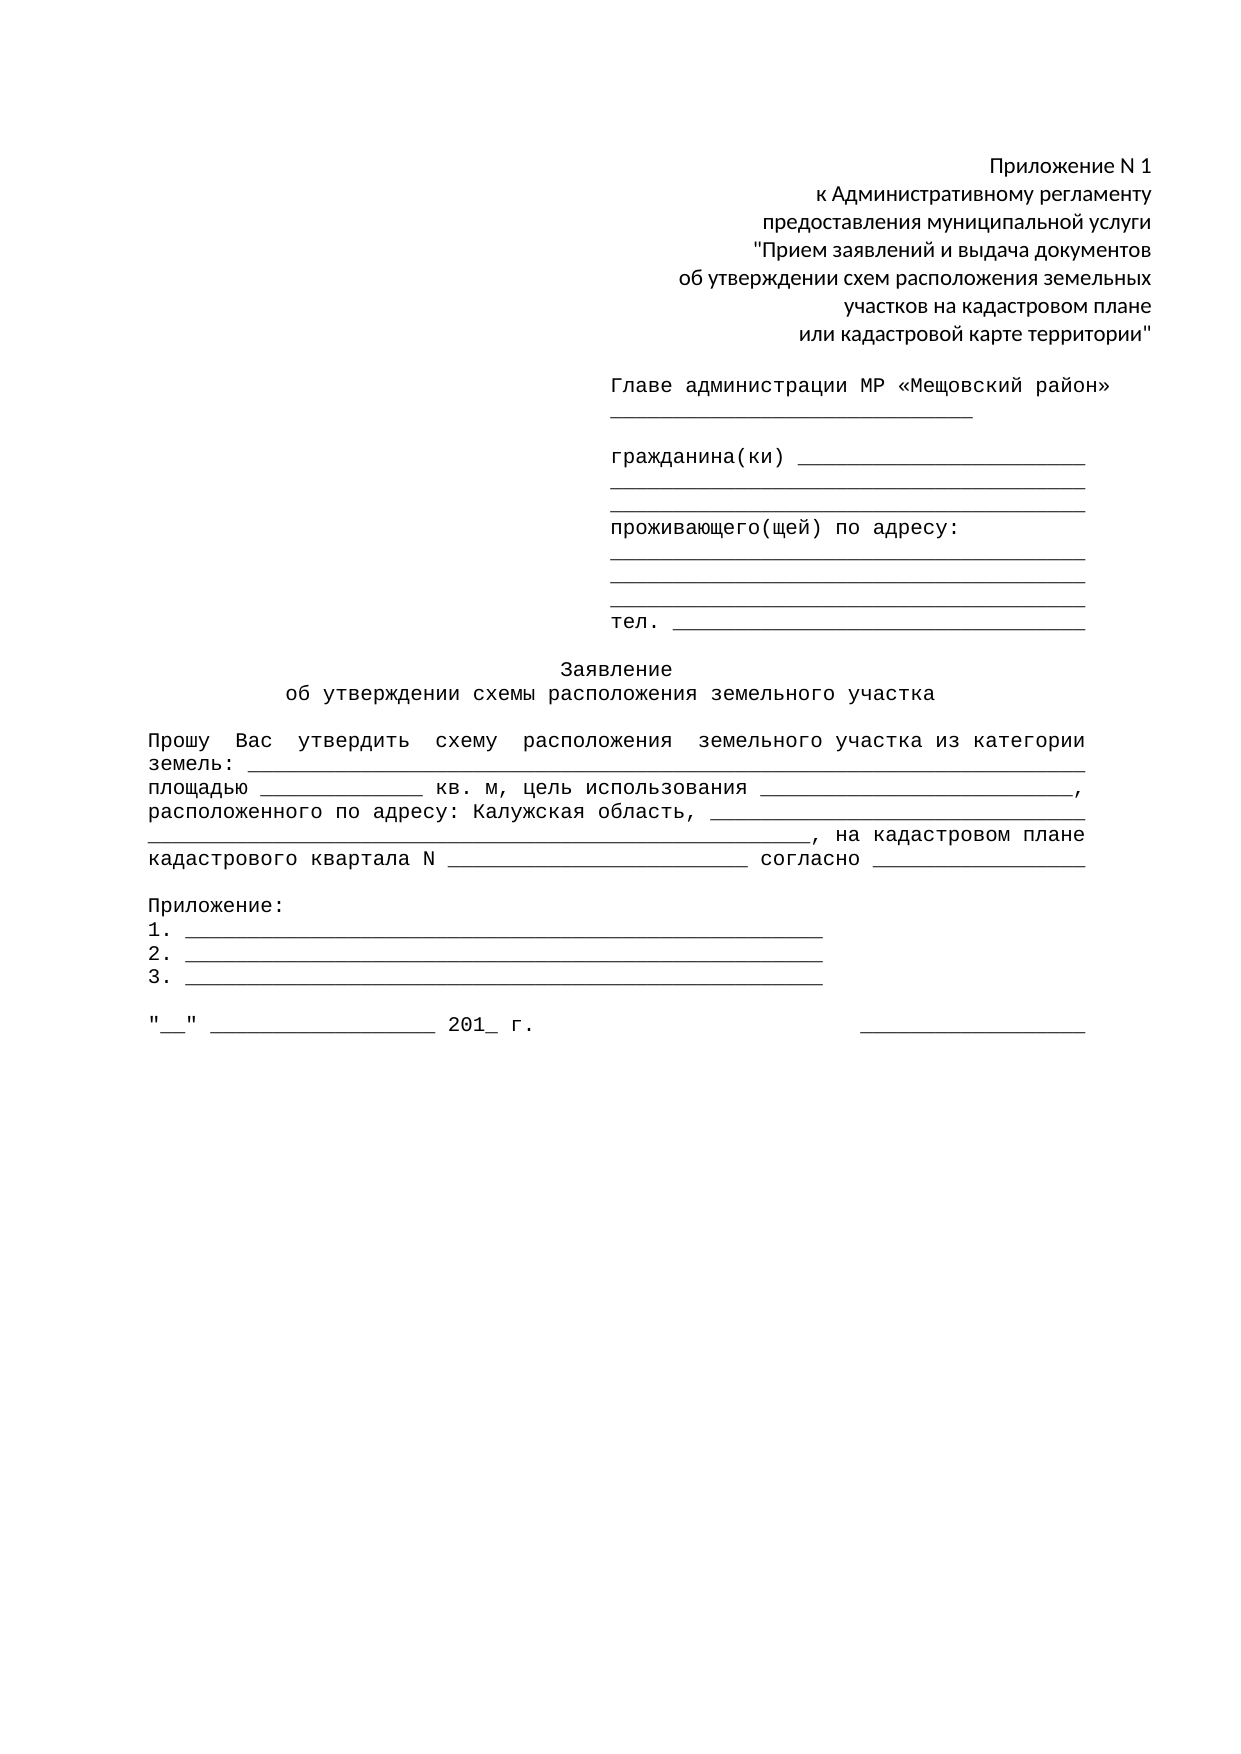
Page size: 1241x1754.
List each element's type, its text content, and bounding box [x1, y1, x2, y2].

text ______________________________________ [148, 541, 1152, 564]
text 2. ___________________________________________________ [148, 943, 1152, 966]
text проживающего(щей) по адресу: [148, 517, 1152, 541]
text 1. ___________________________________________________ [148, 919, 1152, 943]
text Приложение: [148, 895, 1152, 919]
text ______________________________________ [148, 493, 1152, 517]
text или кадастровой карте территории" [148, 319, 1152, 347]
text тел. _________________________________ [148, 612, 1152, 635]
text площадью _____________ кв. м, цель использования _________________________, [148, 777, 1152, 801]
text об утверждении схемы расположения земельного участка [148, 682, 1152, 706]
text гражданина(ки) _______________________ [148, 446, 1152, 470]
text об утверждении схем расположения земельных [148, 263, 1152, 291]
text Заявление [148, 659, 1152, 682]
text "__" __________________ 201_ г. __________________ [148, 1013, 1152, 1037]
text участков на кадастровом плане [148, 291, 1152, 319]
text кадастрового квартала N ________________________ согласно _________________ [148, 848, 1152, 872]
text Приложение N 1 [148, 151, 1152, 179]
text ______________________________________ [148, 470, 1152, 493]
text Прошу Вас утвердить схему расположения земельного участка из категории [148, 730, 1152, 753]
text ______________________________________ [148, 564, 1152, 588]
text к Административному регламенту [148, 179, 1152, 207]
text Главе администрации МР «Мещовский район» [148, 375, 1152, 399]
text _____________________________ [148, 399, 1152, 422]
text _____________________________________________________, на кадастровом плане [148, 824, 1152, 848]
text "Прием заявлений и выдача документов [148, 235, 1152, 263]
text ______________________________________ [148, 588, 1152, 612]
text предоставления муниципальной услуги [148, 207, 1152, 235]
text расположенного по адресу: Калужская область, ______________________________ [148, 801, 1152, 824]
text 3. ___________________________________________________ [148, 966, 1152, 990]
text земель: ___________________________________________________________________ [148, 753, 1152, 777]
